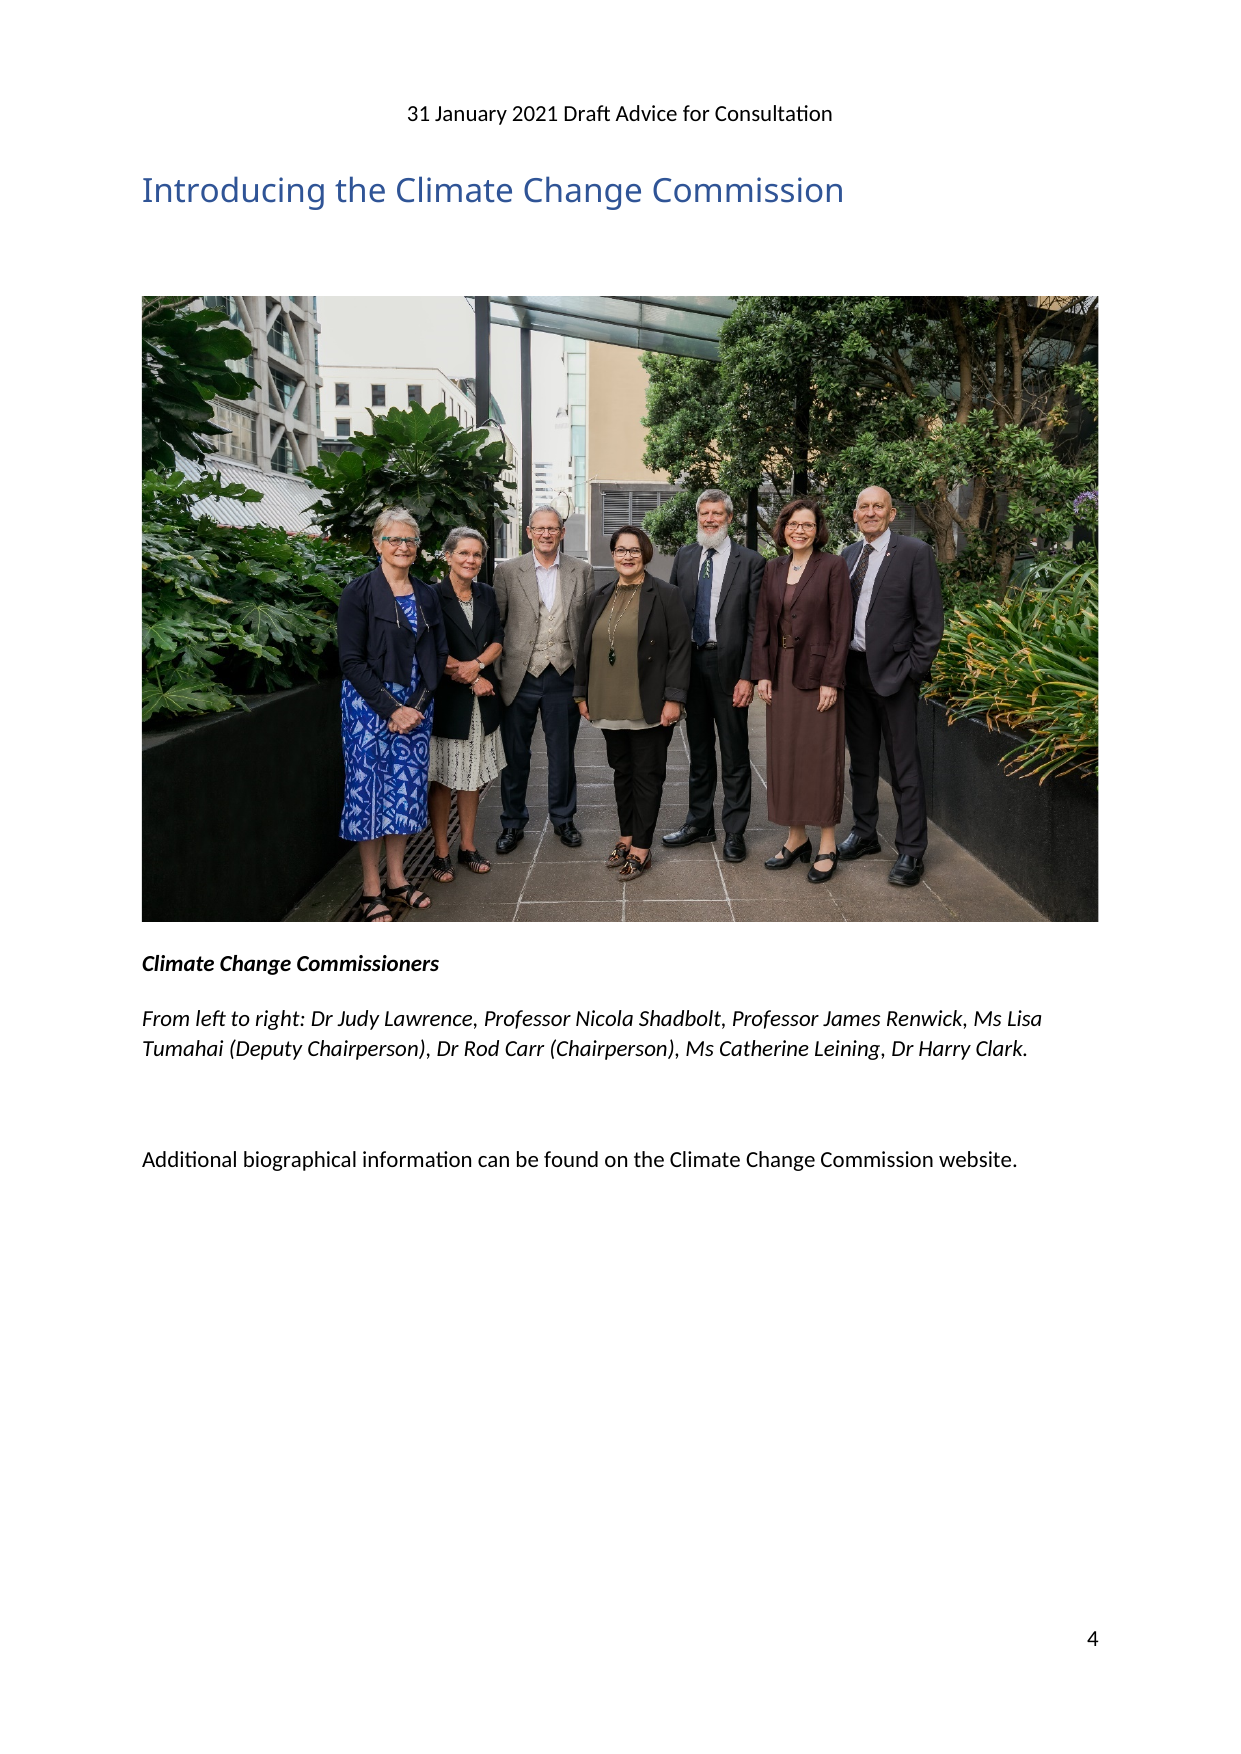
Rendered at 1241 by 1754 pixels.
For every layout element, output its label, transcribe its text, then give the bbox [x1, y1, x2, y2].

picture [141, 296, 1099, 922]
text From left to right: Dr Judy Lawrence, Professor Nicola Shadbolt, Professor James Renwick, Ms Lisa Tumahai (Deputy Chairperson), Dr Rod Carr (Chairperson), Ms Catherine Leining, Dr Harry Clark. [142, 1004, 1098, 1062]
text Additional biographical information can be found on the Climate Change Commission website. [142, 1145, 1098, 1173]
text Climate Change Commissioners [142, 949, 1098, 977]
subtitle Introducing the Climate Change Commission [142, 167, 1098, 212]
